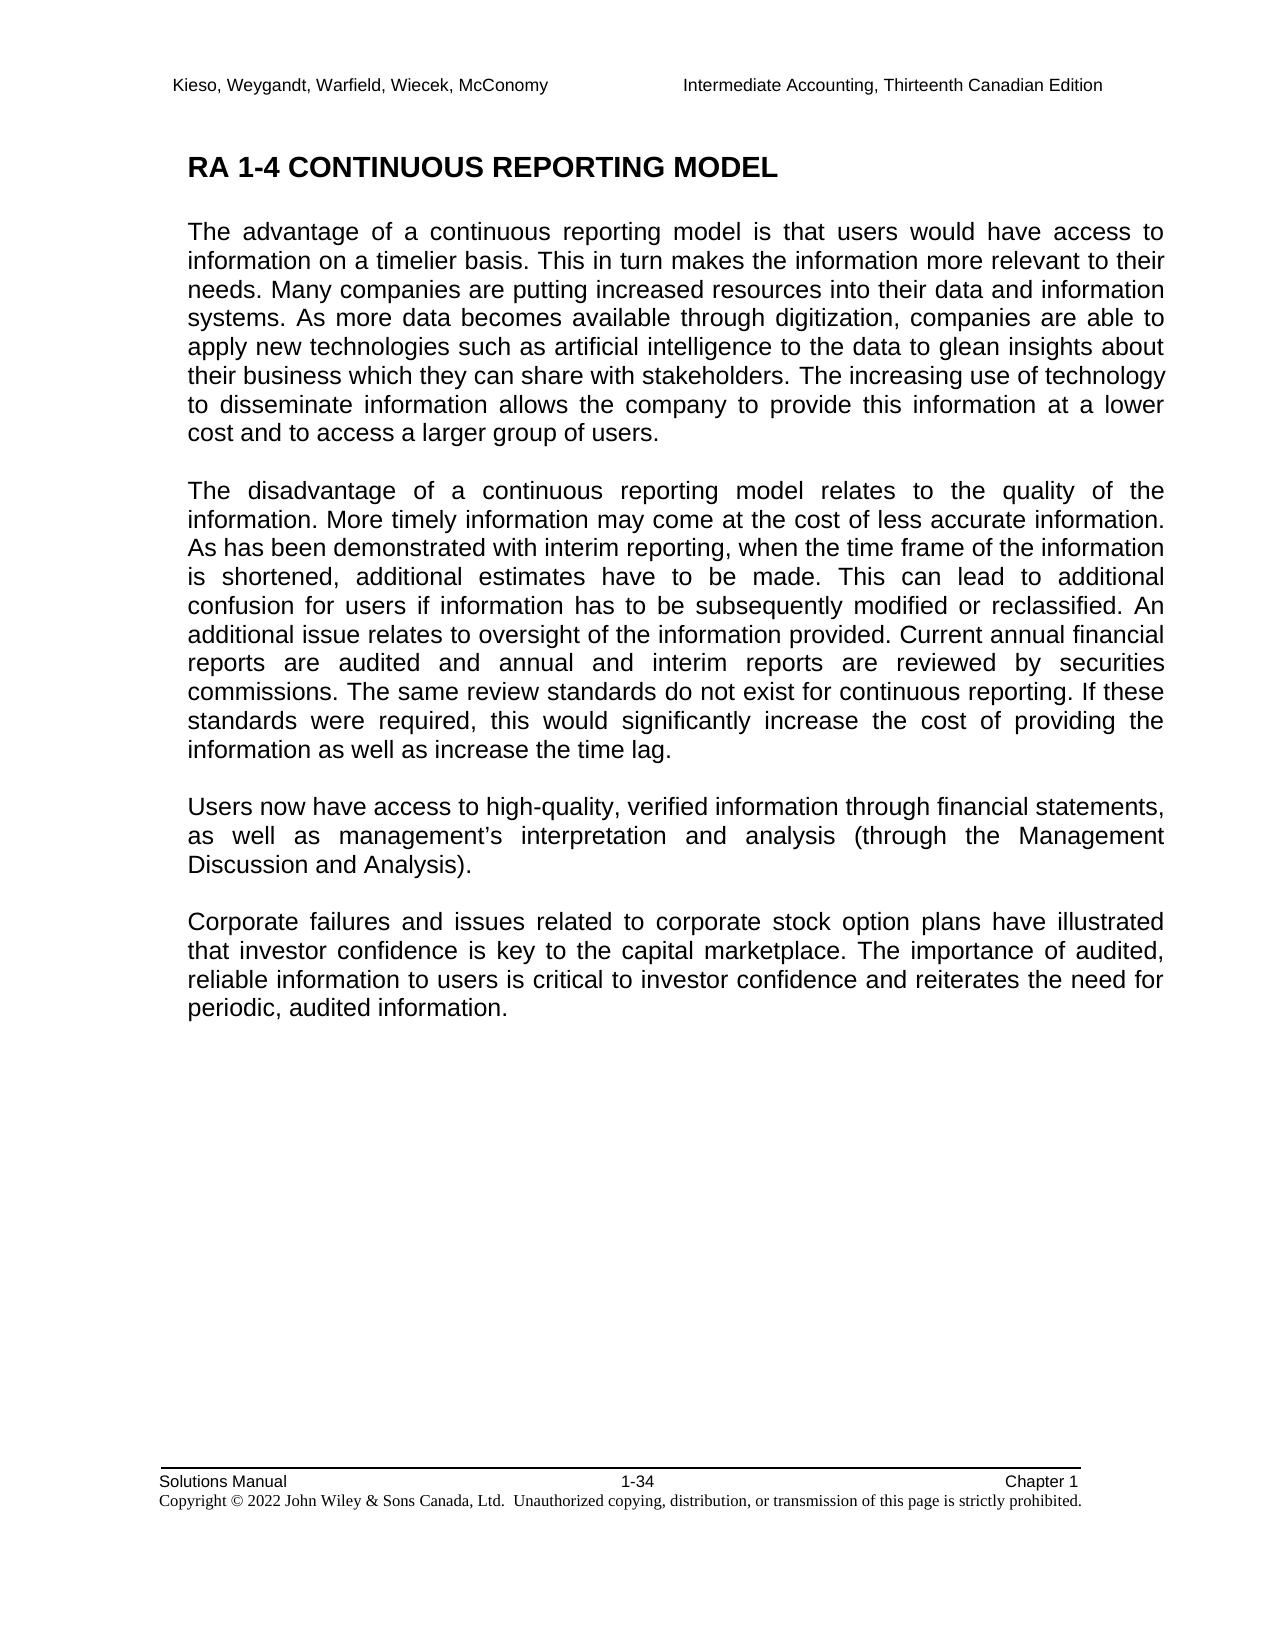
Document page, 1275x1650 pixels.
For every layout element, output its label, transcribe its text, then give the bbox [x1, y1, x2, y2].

text The advantage of a continuous reporting model is that users would have access to information on a timelier basis. This in turn makes the information more relevant to their needs. Many companies are putting increased resources into their data and information systems. As more data becomes available through digitization, companies are able to apply new technologies such as artificial intelligence to the data to glean insights about their business which they can share with stakeholders. The increasing use of technology to disseminate information allows the company to provide this information at a lower cost and to access a larger group of users. [187, 217, 1167, 447]
text Users now have access to high-quality, verified information through financial statements, as well as management’s interpretation and analysis (through the Management Discussion and Analysis). [187, 792, 1167, 878]
text RA 1-4 CONTINUOUS REPORTING MODEL [187, 150, 1167, 183]
text Corporate failures and issues related to corporate stock option plans have illustrated that investor confidence is key to the capital marketplace. The importance of audited, reliable information to users is critical to investor confidence and reiterates the need for periodic, audited information. [187, 907, 1167, 1022]
text The disadvantage of a continuous reporting model relates to the quality of the information. More timely information may come at the cost of less accurate information. As has been demonstrated with interim reporting, when the time frame of the information is shortened, additional estimates have to be made. This can lead to additional confusion for users if information has to be subsequently modified or reclassified. An additional issue relates to oversight of the information provided. Current annual financial reports are audited and annual and interim reports are reviewed by securities commissions. The same review standards do not exist for continuous reporting. If these standards were required, this would significantly increase the cost of providing the information as well as increase the time lag. [187, 476, 1167, 763]
